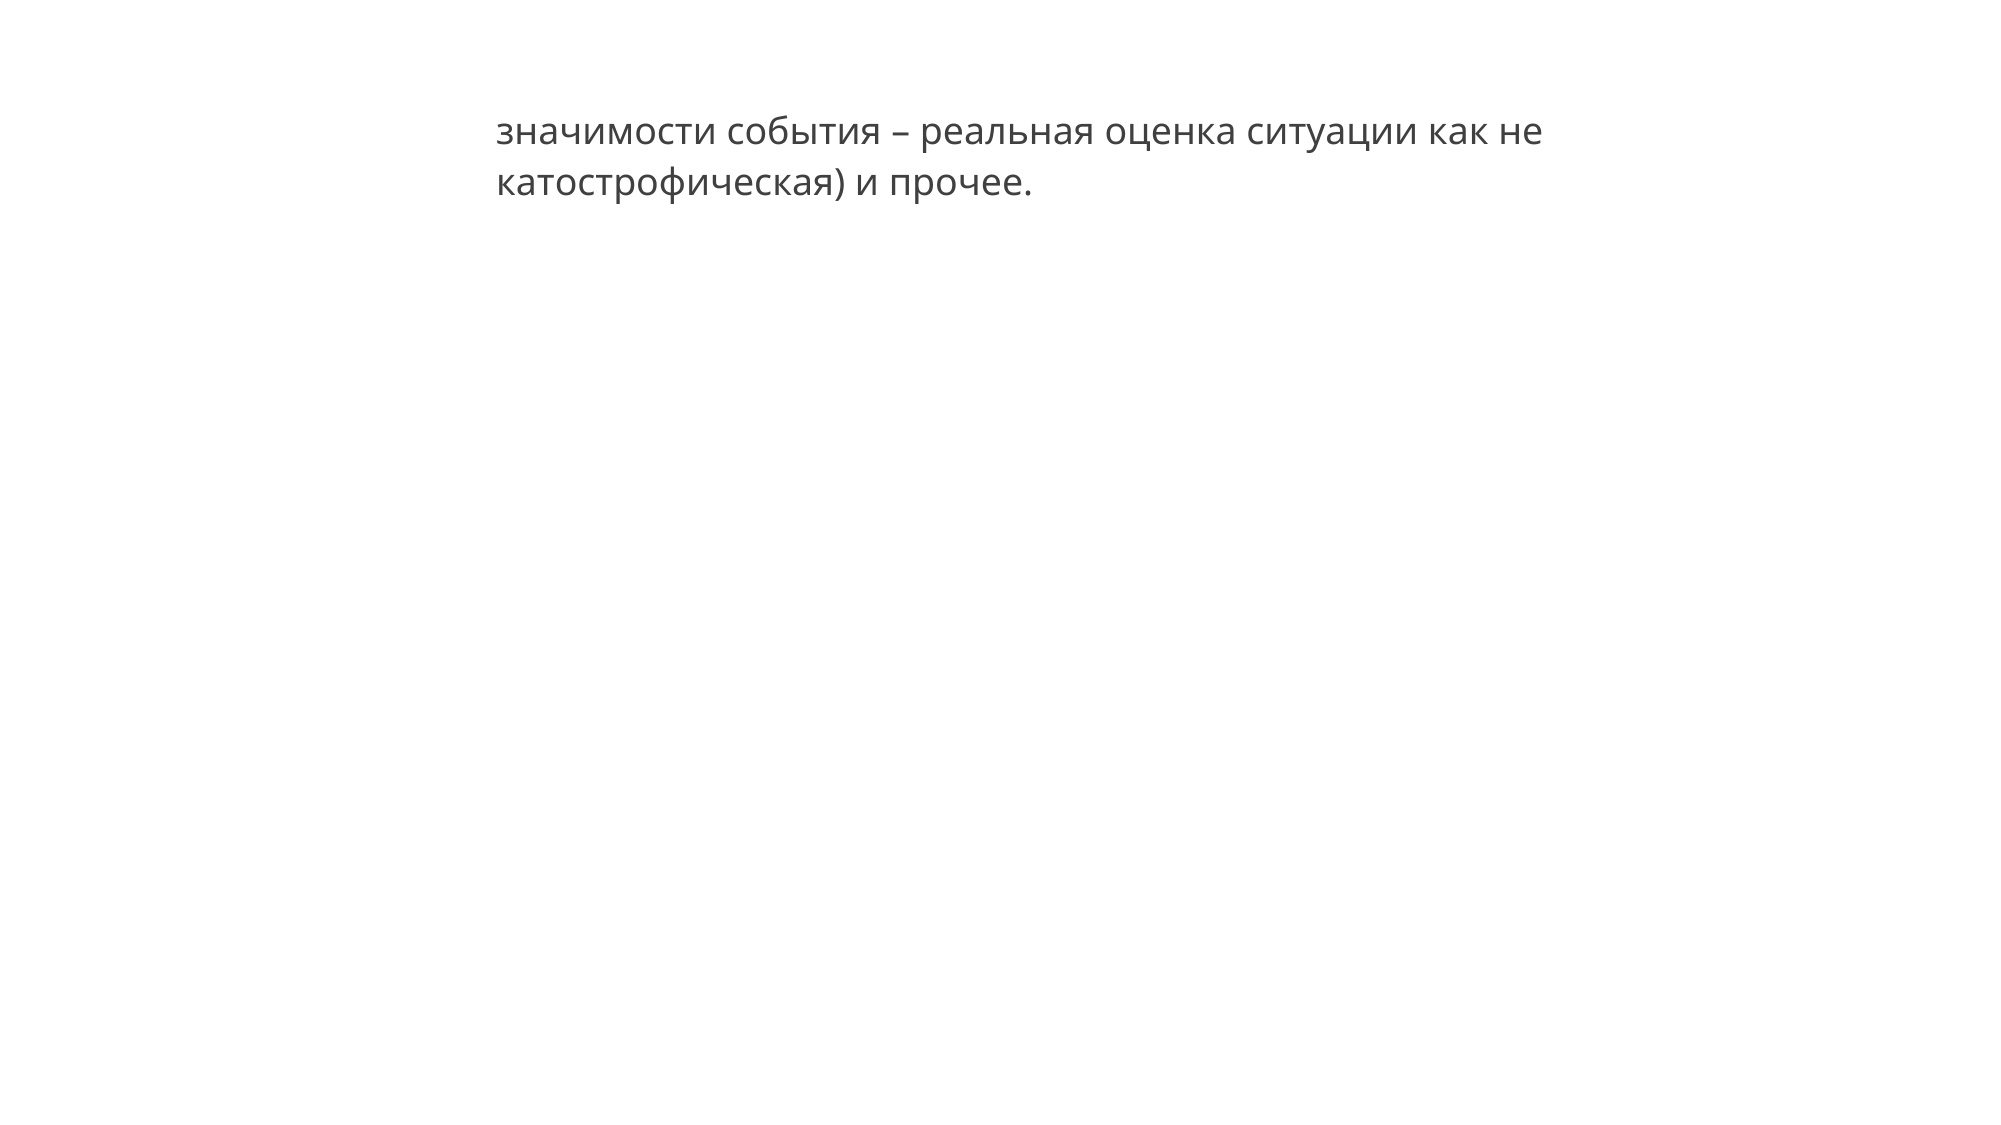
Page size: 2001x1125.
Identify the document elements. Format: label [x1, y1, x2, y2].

list [440, 104, 1808, 206]
